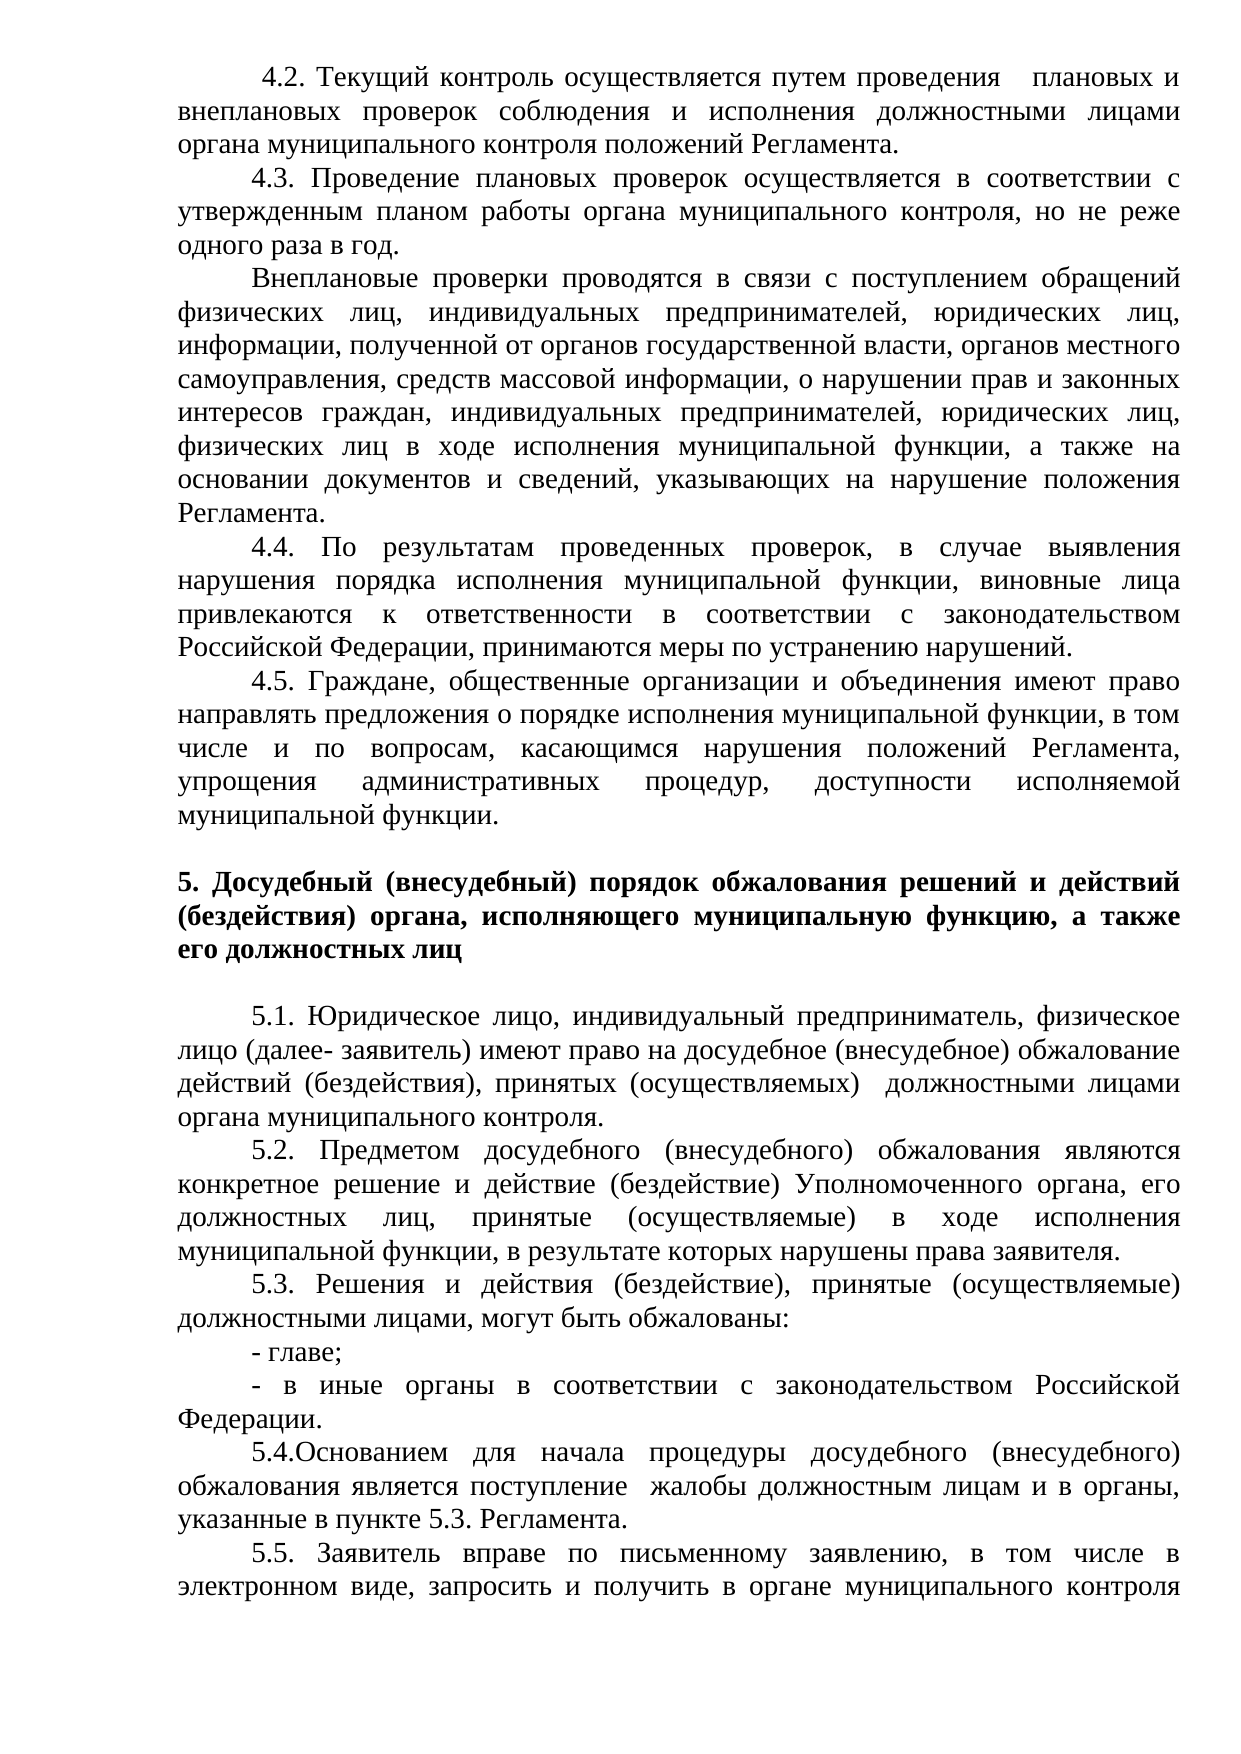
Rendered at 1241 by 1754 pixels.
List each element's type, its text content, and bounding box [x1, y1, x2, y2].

text 4.4. По результатам проведенных проверок, в случае выявления нарушения порядка исполнения муниципальной функции, виновные лица привлекаются к ответственности в соответствии с законодательством Российской Федерации, принимаются меры по устранению нарушений. [177, 529, 1181, 663]
text 5.2. Предметом досудебного (внесудебного) обжалования являются конкретное решение и действие (бездействие) Уполномоченного органа, его должностных лиц, принятые (осуществляемые) в ходе исполнения муниципальной функции, в результате которых нарушены права заявителя. [177, 1132, 1181, 1267]
text 4.3. Проведение плановых проверок осуществляется в соответствии с утвержденным планом работы органа муниципального контроля, но не реже одного раза в год. [177, 160, 1181, 260]
text - главе; [177, 1334, 1181, 1367]
text 5.4.Основанием для начала процедуры досудебного (внесудебного) обжалования является поступление жалобы должностным лицам и в органы, указанные в пункте 5.3. Регламента. [177, 1434, 1181, 1535]
text 5.1. Юридическое лицо, индивидуальный предприниматель, физическое лицо (далее- заявитель) имеют право на досудебное (внесудебное) обжалование действий (бездействия), принятых (осуществляемых) должностными лицами органа муниципального контроля. [177, 998, 1181, 1132]
text 4.2. Текущий контроль осуществляется путем проведения плановых и внеплановых проверок соблюдения и исполнения должностными лицами органа муниципального контроля положений Регламента. [177, 59, 1181, 160]
subtitle 5. Досудебный (внесудебный) порядок обжалования решений и действий (бездействия) органа, исполняющего муниципальную функцию, а также его должностных лиц [177, 864, 1181, 965]
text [177, 1535, 1181, 1602]
text Внеплановые проверки проводятся в связи с поступлением обращений физических лиц, индивидуальных предпринимателей, юридических лиц, информации, полученной от органов государственной власти, органов местного самоуправления, средств массовой информации, о нарушении прав и законных интересов граждан, индивидуальных предпринимателей, юридических лиц, физических лиц в ходе исполнения муниципальной функции, а также на основании документов и сведений, указывающих на нарушение положения Регламента. [177, 260, 1181, 529]
text 4.5. Граждане, общественные организации и объединения имеют право направлять предложения о порядке исполнения муниципальной функции, в том числе и по вопросам, касающимся нарушения положений Регламента, упрощения административных процедур, доступности исполняемой муниципальной функции. [177, 663, 1181, 831]
text 5.3. Решения и действия (бездействие), принятые (осуществляемые) должностными лицами, могут быть обжалованы: [177, 1267, 1181, 1334]
text - в иные органы в соответствии с законодательством Российской Федерации. [177, 1367, 1181, 1434]
